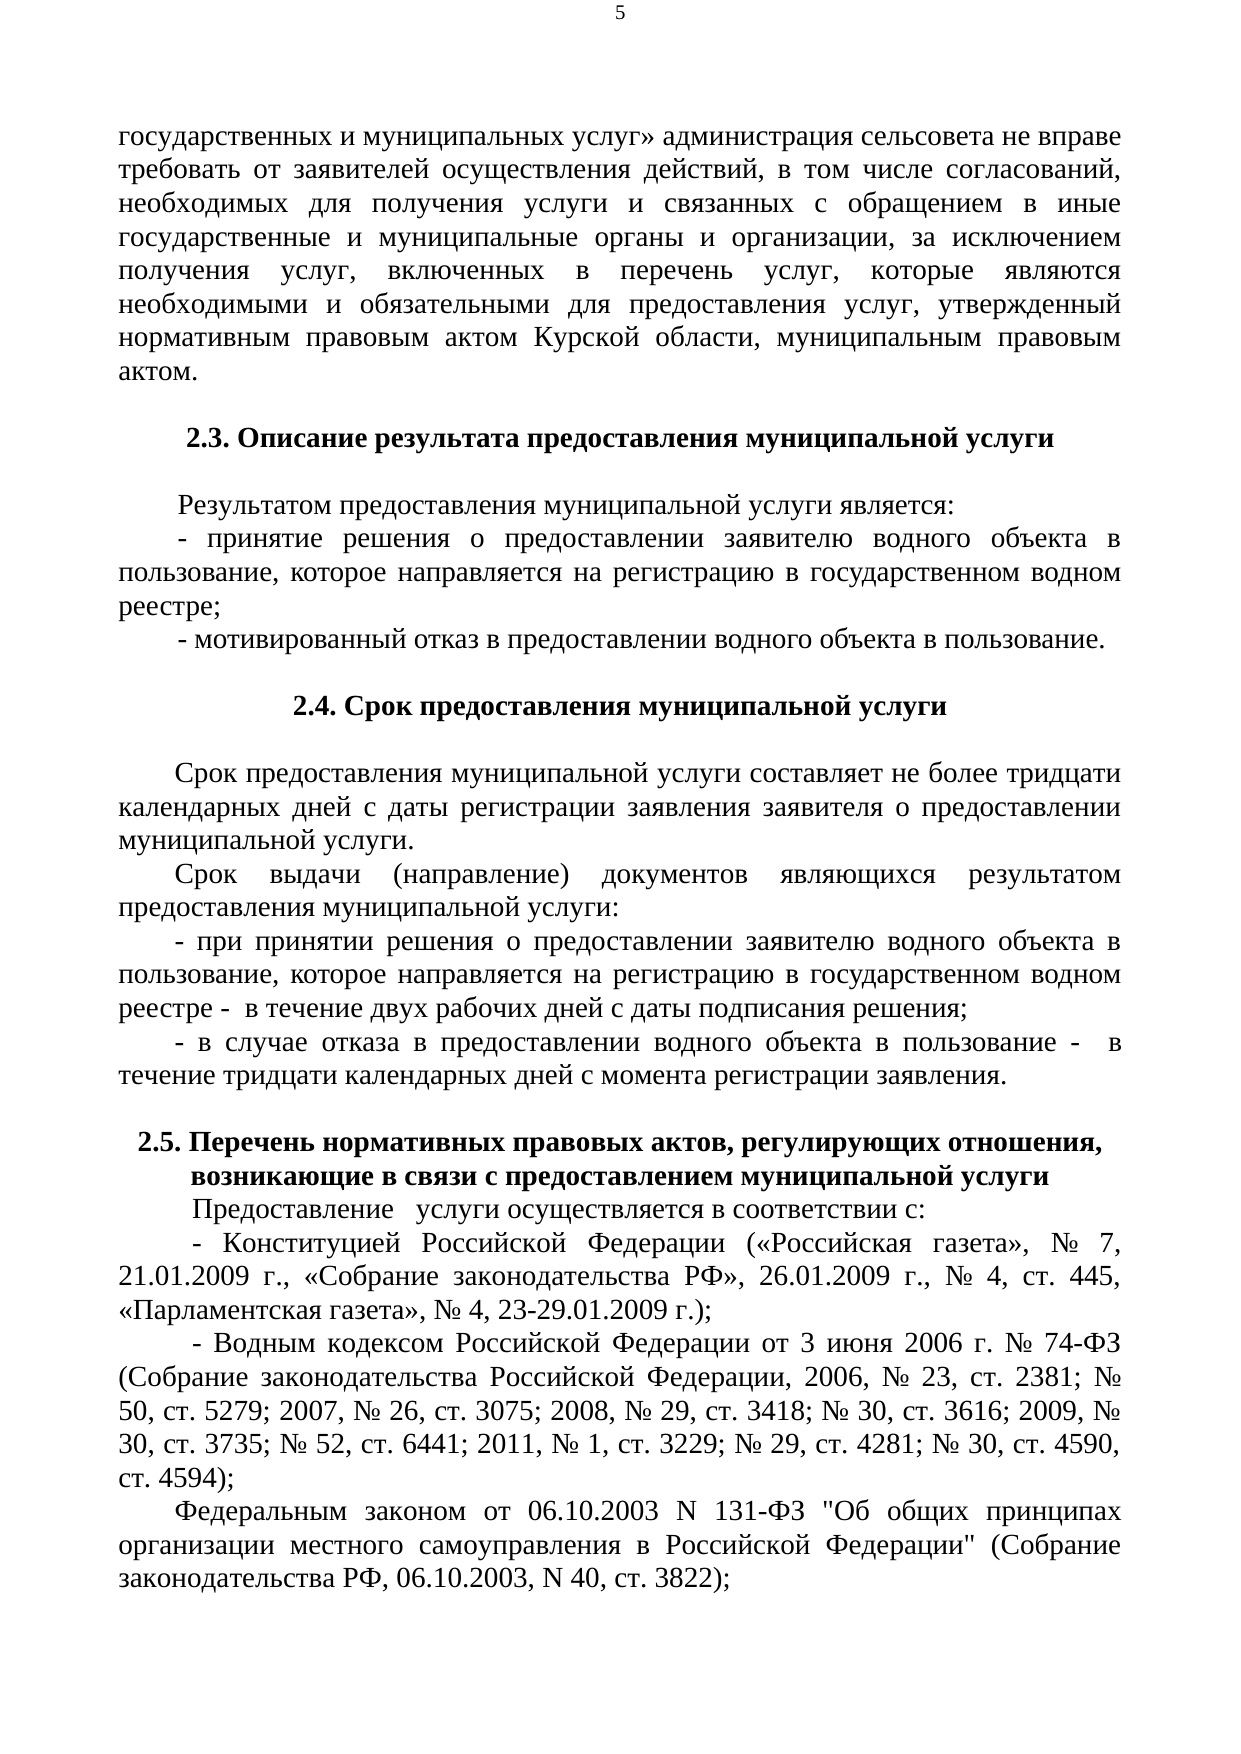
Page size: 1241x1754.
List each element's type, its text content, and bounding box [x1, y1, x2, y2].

text Федеральным законом от 06.10.2003 N 131-ФЗ "Об общих принципах организации местного самоуправления в Российской Федерации" (Собрание законодательства РФ, 06.10.2003, N 40, ст. 3822); [118, 1493, 1122, 1594]
text Результатом предоставления муниципальной услуги является: [118, 487, 1122, 521]
text - принятие решения о предоставлении заявителю водного объекта в пользование, которое направляется на регистрацию в государственном водном реестре; [118, 521, 1122, 621]
text 2.4. Срок предоставления муниципальной услуги [118, 688, 1122, 722]
text - в случае отказа в предоставлении водного объекта в пользование - в течение тридцати календарных дней с момента регистрации заявления. [118, 1024, 1122, 1091]
text - Конституцией Российской Федерации («Российская газета», № 7, 21.01.2009 г., «Собрание законодательства РФ», 26.01.2009 г., № 4, ст. 445, «Парламентская газета», № 4, 23-29.01.2009 г.); [118, 1225, 1122, 1326]
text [118, 118, 1122, 386]
text - Водным кодексом Российской Федерации от 3 июня 2006 г. № 74-ФЗ (Собрание законодательства Российской Федерации, 2006, № 23, ст. 2381; № 50, ст. 5279; 2007, № 26, ст. 3075; 2008, № 29, ст. 3418; № 30, ст. 3616; 2009, № 30, ст. 3735; № 52, ст. 6441; 2011, № 1, ст. 3229; № 29, ст. 4281; № 30, ст. 4590, ст. 4594); [118, 1326, 1122, 1493]
text Срок предоставления муниципальной услуги составляет не более тридцати календарных дней с даты регистрации заявления заявителя о предоставлении муниципальной услуги. [118, 755, 1122, 856]
text 2.3. Описание результата предоставления муниципальной услуги [118, 420, 1122, 453]
text - при принятии решения о предоставлении заявителю водного объекта в пользование, которое направляется на регистрацию в государственном водном реестре - в течение двух рабочих дней с даты подписания решения; [118, 923, 1122, 1024]
text Срок выдачи (направление) документов являющихся результатом предоставления муниципальной услуги: [118, 856, 1122, 923]
text Предоставление услуги осуществляется в соответствии с: [118, 1191, 1122, 1225]
text - мотивированный отказ в предоставлении водного объекта в пользование. [118, 621, 1122, 655]
text 2.5. Перечень нормативных правовых актов, регулирующих отношения, возникающие в связи с предоставлением муниципальной услуги [118, 1124, 1122, 1191]
